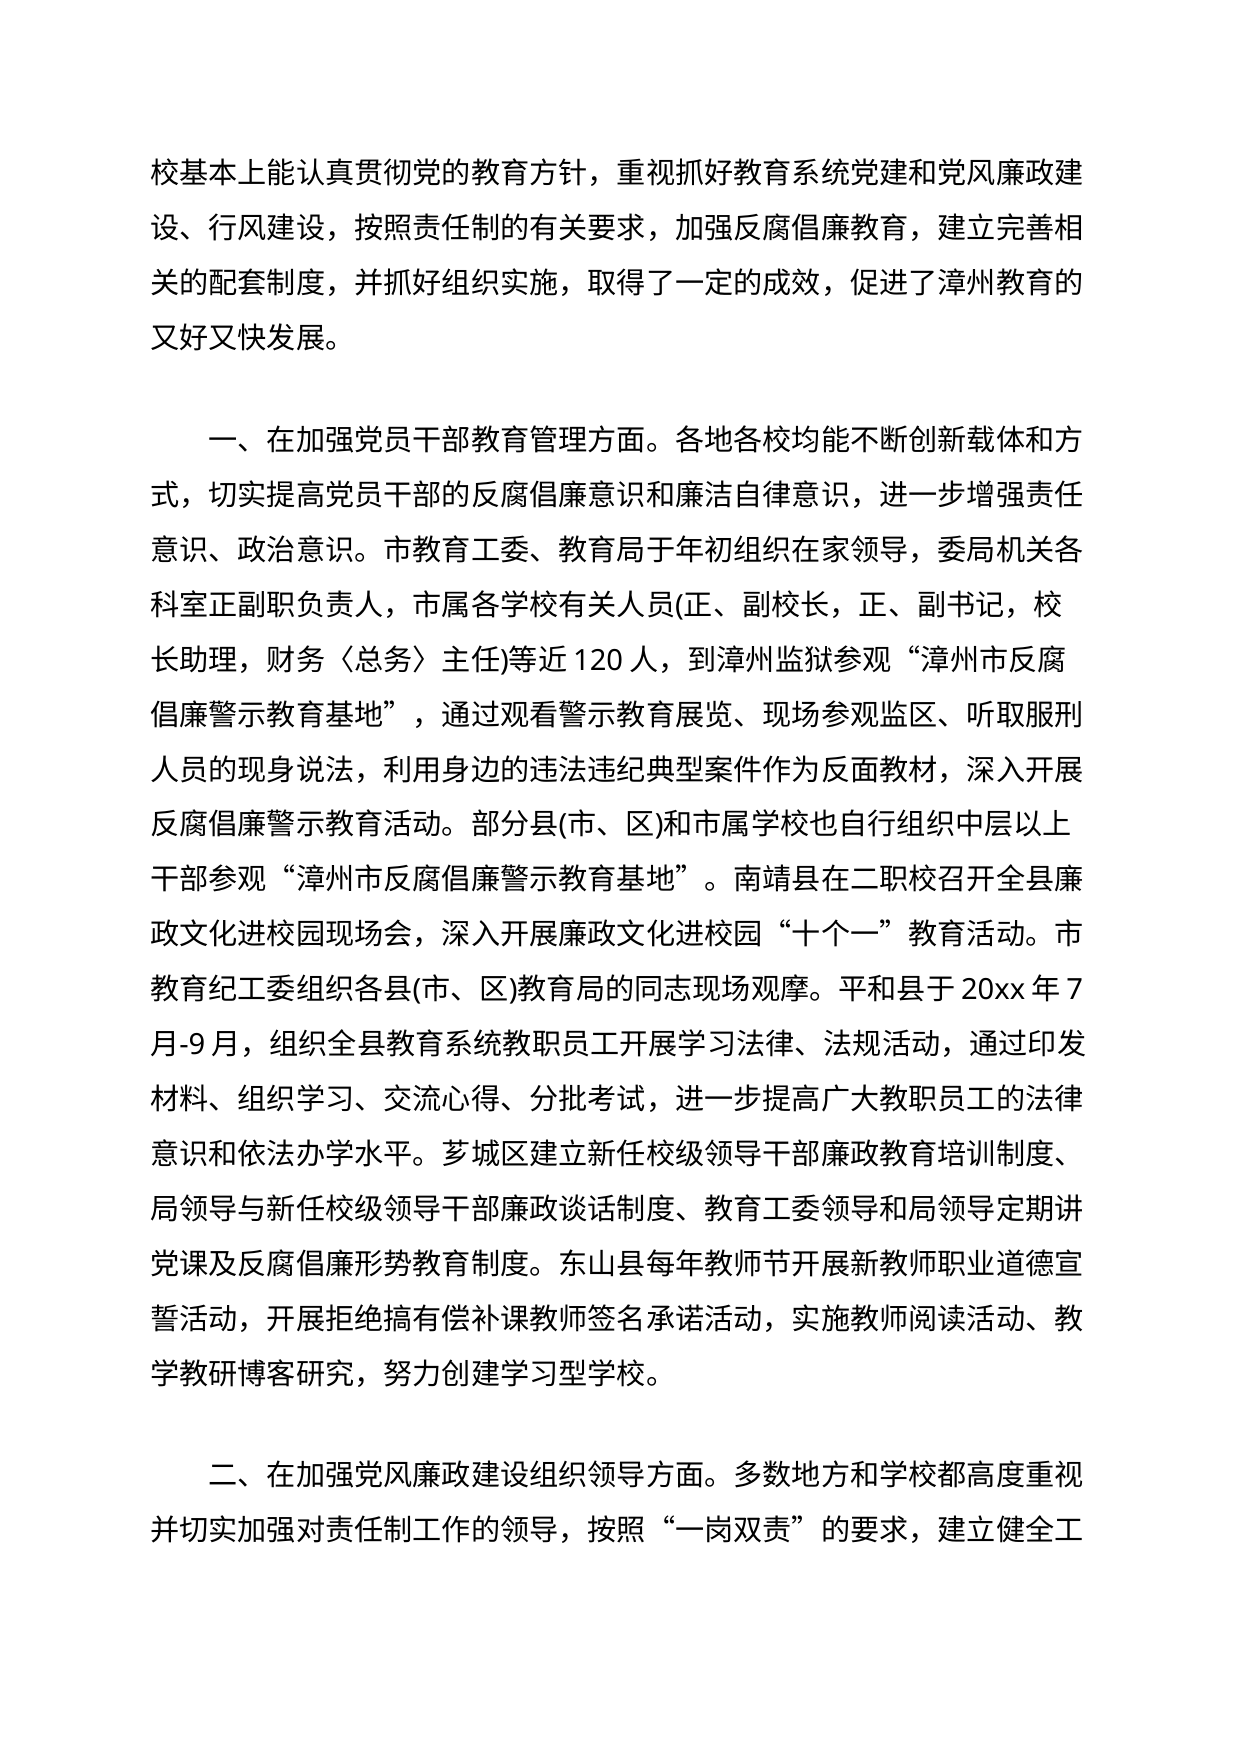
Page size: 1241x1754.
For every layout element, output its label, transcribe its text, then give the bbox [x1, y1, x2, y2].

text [150, 1452, 1090, 1549]
text 一、在加强党员干部教育管理方面。各地各校均能不断创新载体和方式，切实提高党员干部的反腐倡廉意识和廉洁自律意识，进一步增强责任意识、政治意识。市教育工委、教育局于年初组织在家领导，委局机关各科室正副职负责人，市属各学校有关人员(正、副校长，正、副书记，校长助理，财务〈总务〉主任)等近120人，到漳州监狱参观“漳州市反腐倡廉警示教育基地”，通过观看警示教育展览、现场参观监区、听取服刑人员的现身说法，利用身边的违法违纪典型案件作为反面教材，深入开展反腐倡廉警示教育活动。部分县(市、区)和市属学校也自行组织中层以上干部参观“漳州市反腐倡廉警示教育基地”。南靖县在二职校召开全县廉政文化进校园现场会，深入开展廉政文化进校园“十个一”教育活动。市教育纪工委组织各县(市、区)教育局的同志现场观摩。平和县于20xx年7月-9月，组织全县教育系统教职员工开展学习法律、法规活动，通过印发材料、组织学习、交流心得、分批考试，进一步提高广大教职员工的法律意识和依法办学水平。芗城区建立新任校级领导干部廉政教育培训制度、局领导与新任校级领导干部廉政谈话制度、教育工委领导和局领导定期讲党课及反腐倡廉形势教育制度。东山县每年教师节开展新教师职业道德宣誓活动，开展拒绝搞有偿补课教师签名承诺活动，实施教师阅读活动、教学教研博客研究，努力创建学习型学校。 [150, 416, 1090, 1392]
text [150, 150, 1090, 357]
